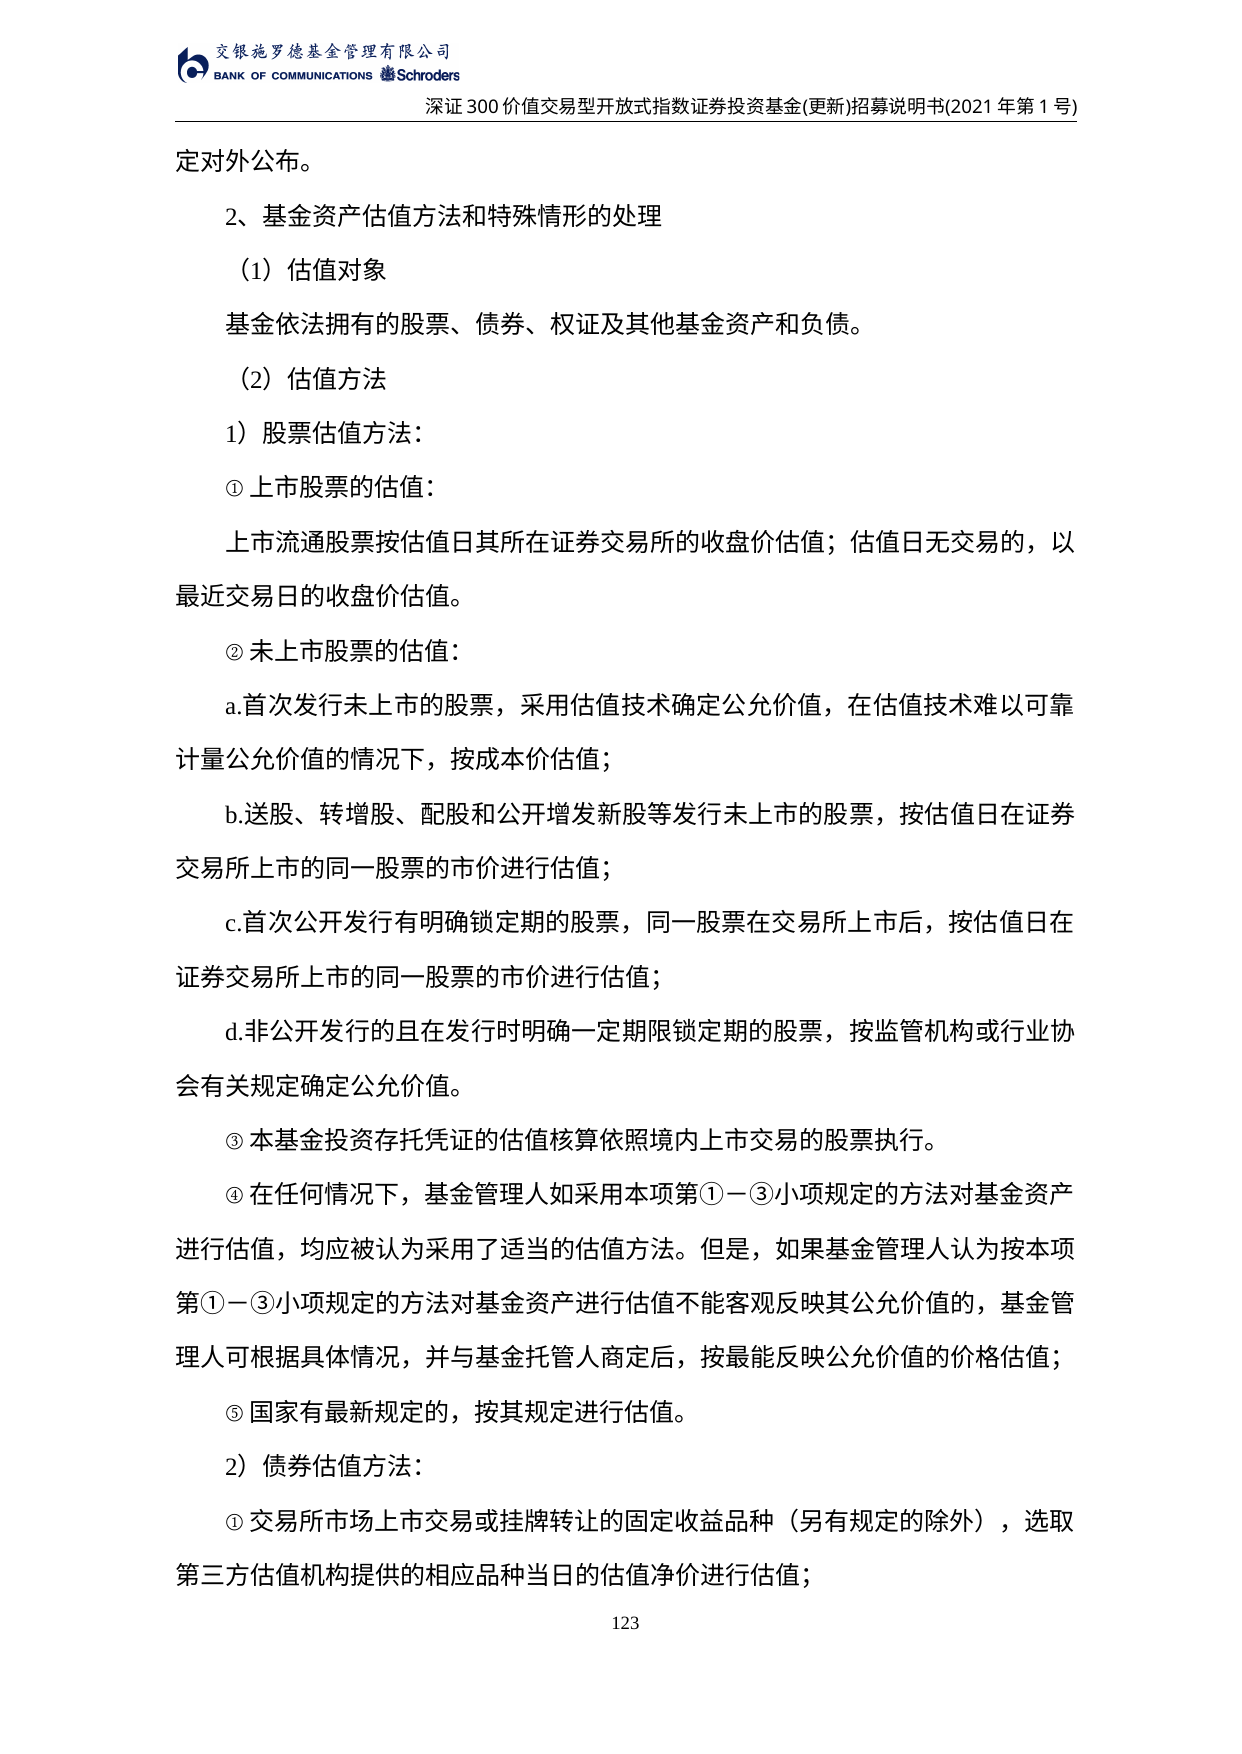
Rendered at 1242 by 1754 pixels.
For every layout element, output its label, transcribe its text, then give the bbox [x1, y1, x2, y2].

text 1）股票估值方法： [175, 413, 1077, 450]
text （2）估值方法 [175, 359, 1077, 395]
text （1）估值对象 [175, 250, 1077, 287]
text ③本基金投资存托凭证的估值核算依照境内上市交易的股票执行。 [175, 1120, 1077, 1157]
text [175, 142, 1077, 178]
text b.送股、转增股、配股和公开增发新股等发行未上市的股票，按估值日在证券交易所上市的同一股票的市价进行估值； [175, 794, 1077, 885]
text ①交易所市场上市交易或挂牌转让的固定收益品种（另有规定的除外），选取第三方估值机构提供的相应品种当日的估值净价进行估值； [175, 1501, 1077, 1592]
text 2、基金资产估值方法和特殊情形的处理 [175, 196, 1077, 232]
text d.非公开发行的且在发行时明确一定期限锁定期的股票，按监管机构或行业协会有关规定确定公允价值。 [175, 1012, 1077, 1102]
text ⑤国家有最新规定的，按其规定进行估值。 [175, 1392, 1077, 1428]
picture [178, 43, 460, 83]
text 上市流通股票按估值日其所在证券交易所的收盘价估值；估值日无交易的，以最近交易日的收盘价估值。 [175, 522, 1077, 613]
text c.首次公开发行有明确锁定期的股票，同一股票在交易所上市后，按估值日在证券交易所上市的同一股票的市价进行估值； [175, 903, 1077, 993]
text 2）债券估值方法： [175, 1447, 1077, 1483]
text ②未上市股票的估值： [175, 631, 1077, 667]
text 基金依法拥有的股票、债券、权证及其他基金资产和负债。 [175, 305, 1077, 341]
text ④在任何情况下，基金管理人如采用本项第①－③小项规定的方法对基金资产进行估值，均应被认为采用了适当的估值方法。但是，如果基金管理人认为按本项第①－③小项规定的方法对基金资产进行估值不能客观反映其公允价值的，基金管理人可根据具体情况，并与基金托管人商定后，按最能反映公允价值的价格估值； [175, 1175, 1077, 1374]
text ①上市股票的估值： [175, 468, 1077, 504]
text a.首次发行未上市的股票，采用估值技术确定公允价值，在估值技术难以可靠计量公允价值的情况下，按成本价估值； [175, 685, 1077, 776]
